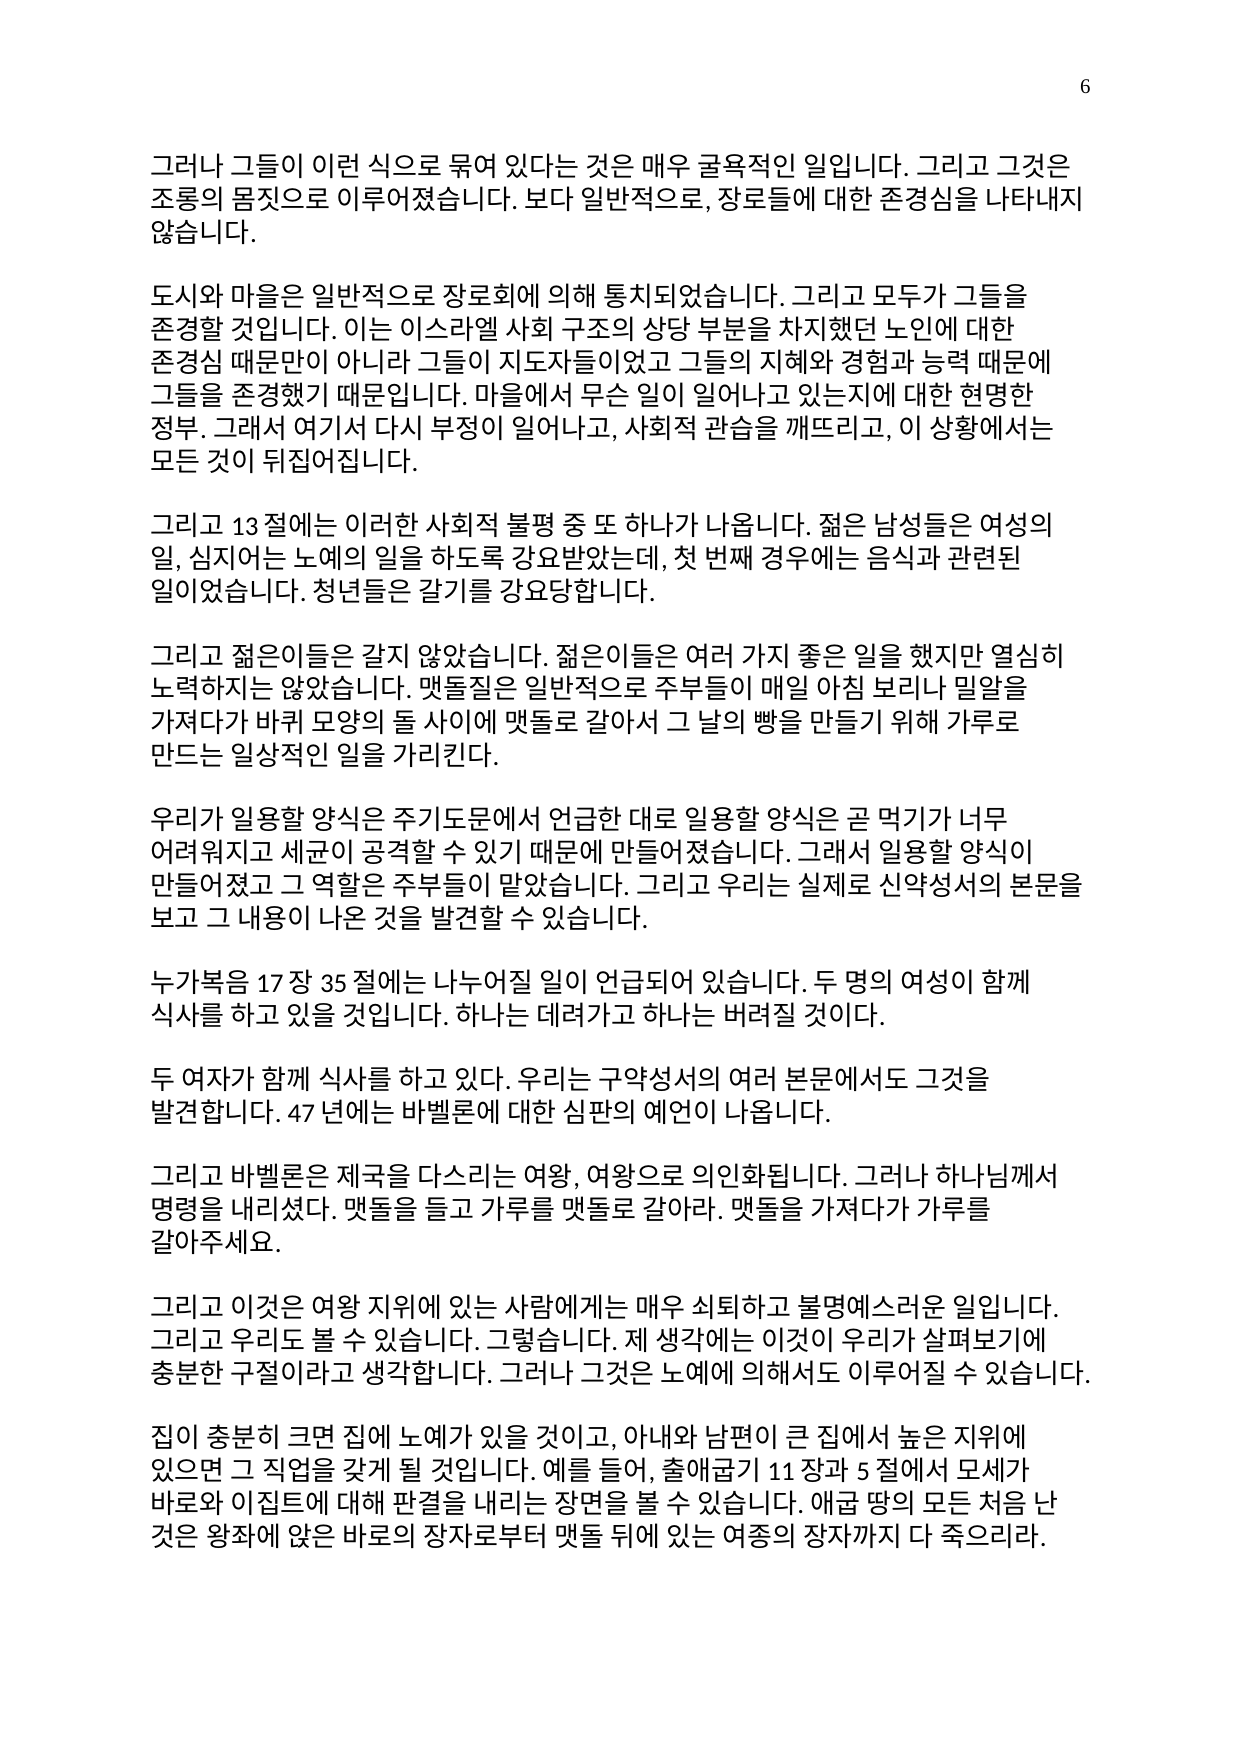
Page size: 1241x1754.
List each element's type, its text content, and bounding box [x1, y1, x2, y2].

text 두 여자가 함께 식사를 하고 있다. 우리는 구약성서의 여러 본문에서도 그것을 발견합니다. 47년에는 바벨론에 대한 심판의 예언이 나옵니다. [150, 1063, 1090, 1129]
text 그러나 그들이 이런 식으로 묶여 있다는 것은 매우 굴욕적인 일입니다. 그리고 그것은 조롱의 몸짓으로 이루어졌습니다. 보다 일반적으로, 장로들에 대한 존경심을 나타내지 않습니다. [150, 150, 1090, 249]
text 그리고 13절에는 이러한 사회적 불평 중 또 하나가 나옵니다. 젊은 남성들은 여성의 일, 심지어는 노예의 일을 하도록 강요받았는데, 첫 번째 경우에는 음식과 관련된 일이었습니다. 청년들은 갈기를 강요당합니다. [150, 509, 1090, 608]
text 그리고 바벨론은 제국을 다스리는 여왕, 여왕으로 의인화됩니다. 그러나 하나님께서 명령을 내리셨다. 맷돌을 들고 가루를 맷돌로 갈아라. 맷돌을 가져다가 가루를 갈아주세요. [150, 1161, 1090, 1259]
text 그리고 이것은 여왕 지위에 있는 사람에게는 매우 쇠퇴하고 불명예스러운 일입니다. 그리고 우리도 볼 수 있습니다. 그렇습니다. 제 생각에는 이것이 우리가 살펴보기에 충분한 구절이라고 생각합니다. 그러나 그것은 노예에 의해서도 이루어질 수 있습니다. [150, 1291, 1090, 1390]
text 집이 충분히 크면 집에 노예가 있을 것이고, 아내와 남편이 큰 집에서 높은 지위에 있으면 그 직업을 갖게 될 것입니다. 예를 들어, 출애굽기 11장과 5절에서 모세가 바로와 이집트에 대해 판결을 내리는 장면을 볼 수 있습니다. 애굽 땅의 모든 처음 난 것은 왕좌에 앉은 바로의 장자로부터 맷돌 뒤에 있는 여종의 장자까지 다 죽으리라. [150, 1421, 1090, 1553]
text 그리고 젊은이들은 갈지 않았습니다. 젊은이들은 여러 가지 좋은 일을 했지만 열심히 노력하지는 않았습니다. 맷돌질은 일반적으로 주부들이 매일 아침 보리나 밀알을 가져다가 바퀴 모양의 돌 사이에 맷돌로 갈아서 그 날의 빵을 만들기 위해 가루로 만드는 일상적인 일을 가리킨다. [150, 640, 1090, 772]
text 도시와 마을은 일반적으로 장로회에 의해 통치되었습니다. 그리고 모두가 그들을 존경할 것입니다. 이는 이스라엘 사회 구조의 상당 부분을 차지했던 노인에 대한 존경심 때문만이 아니라 그들이 지도자들이었고 그들의 지혜와 경험과 능력 때문에 그들을 존경했기 때문입니다. 마을에서 무슨 일이 일어나고 있는지에 대한 현명한 정부. 그래서 여기서 다시 부정이 일어나고, 사회적 관습을 깨뜨리고, 이 상황에서는 모든 것이 뒤집어집니다. [150, 280, 1090, 478]
text 누가복음 17장 35절에는 나누어질 일이 언급되어 있습니다. 두 명의 여성이 함께 식사를 하고 있을 것입니다. 하나는 데려가고 하나는 버려질 것이다. [150, 966, 1090, 1032]
text 우리가 일용할 양식은 주기도문에서 언급한 대로 일용할 양식은 곧 먹기가 너무 어려워지고 세균이 공격할 수 있기 때문에 만들어졌습니다. 그래서 일용할 양식이 만들어졌고 그 역할은 주부들이 맡았습니다. 그리고 우리는 실제로 신약성서의 본문을 보고 그 내용이 나온 것을 발견할 수 있습니다. [150, 803, 1090, 935]
